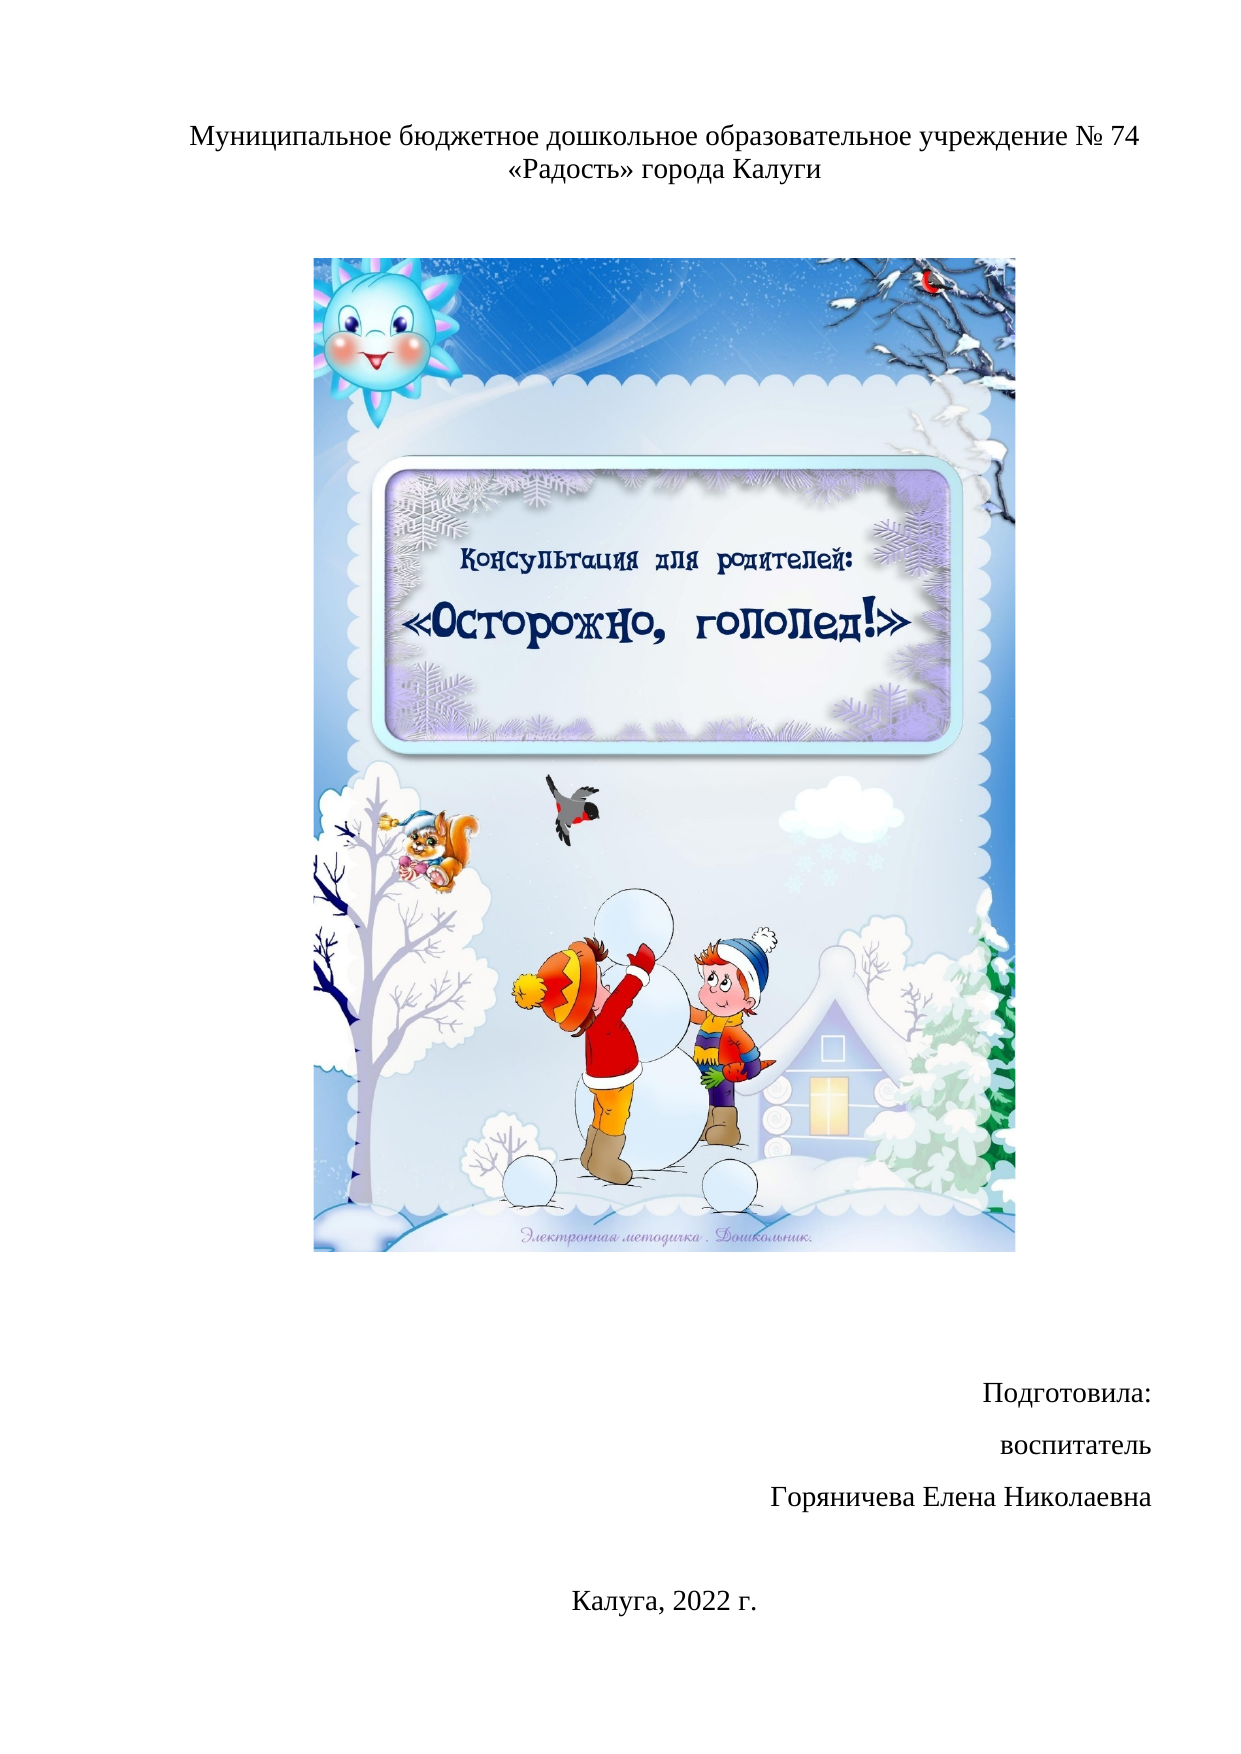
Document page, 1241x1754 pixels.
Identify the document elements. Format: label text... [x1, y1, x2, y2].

picture [313, 258, 1016, 1252]
text воспитатель [177, 1427, 1152, 1460]
text Муниципальное бюджетное дошкольное образовательное учреждение № 74 «Радость» города Калуги [177, 118, 1152, 185]
text Калуга, 2022 г. [177, 1583, 1152, 1617]
text Горяничева Елена Николаевна [177, 1479, 1152, 1513]
text Подготовила: [177, 1375, 1152, 1408]
